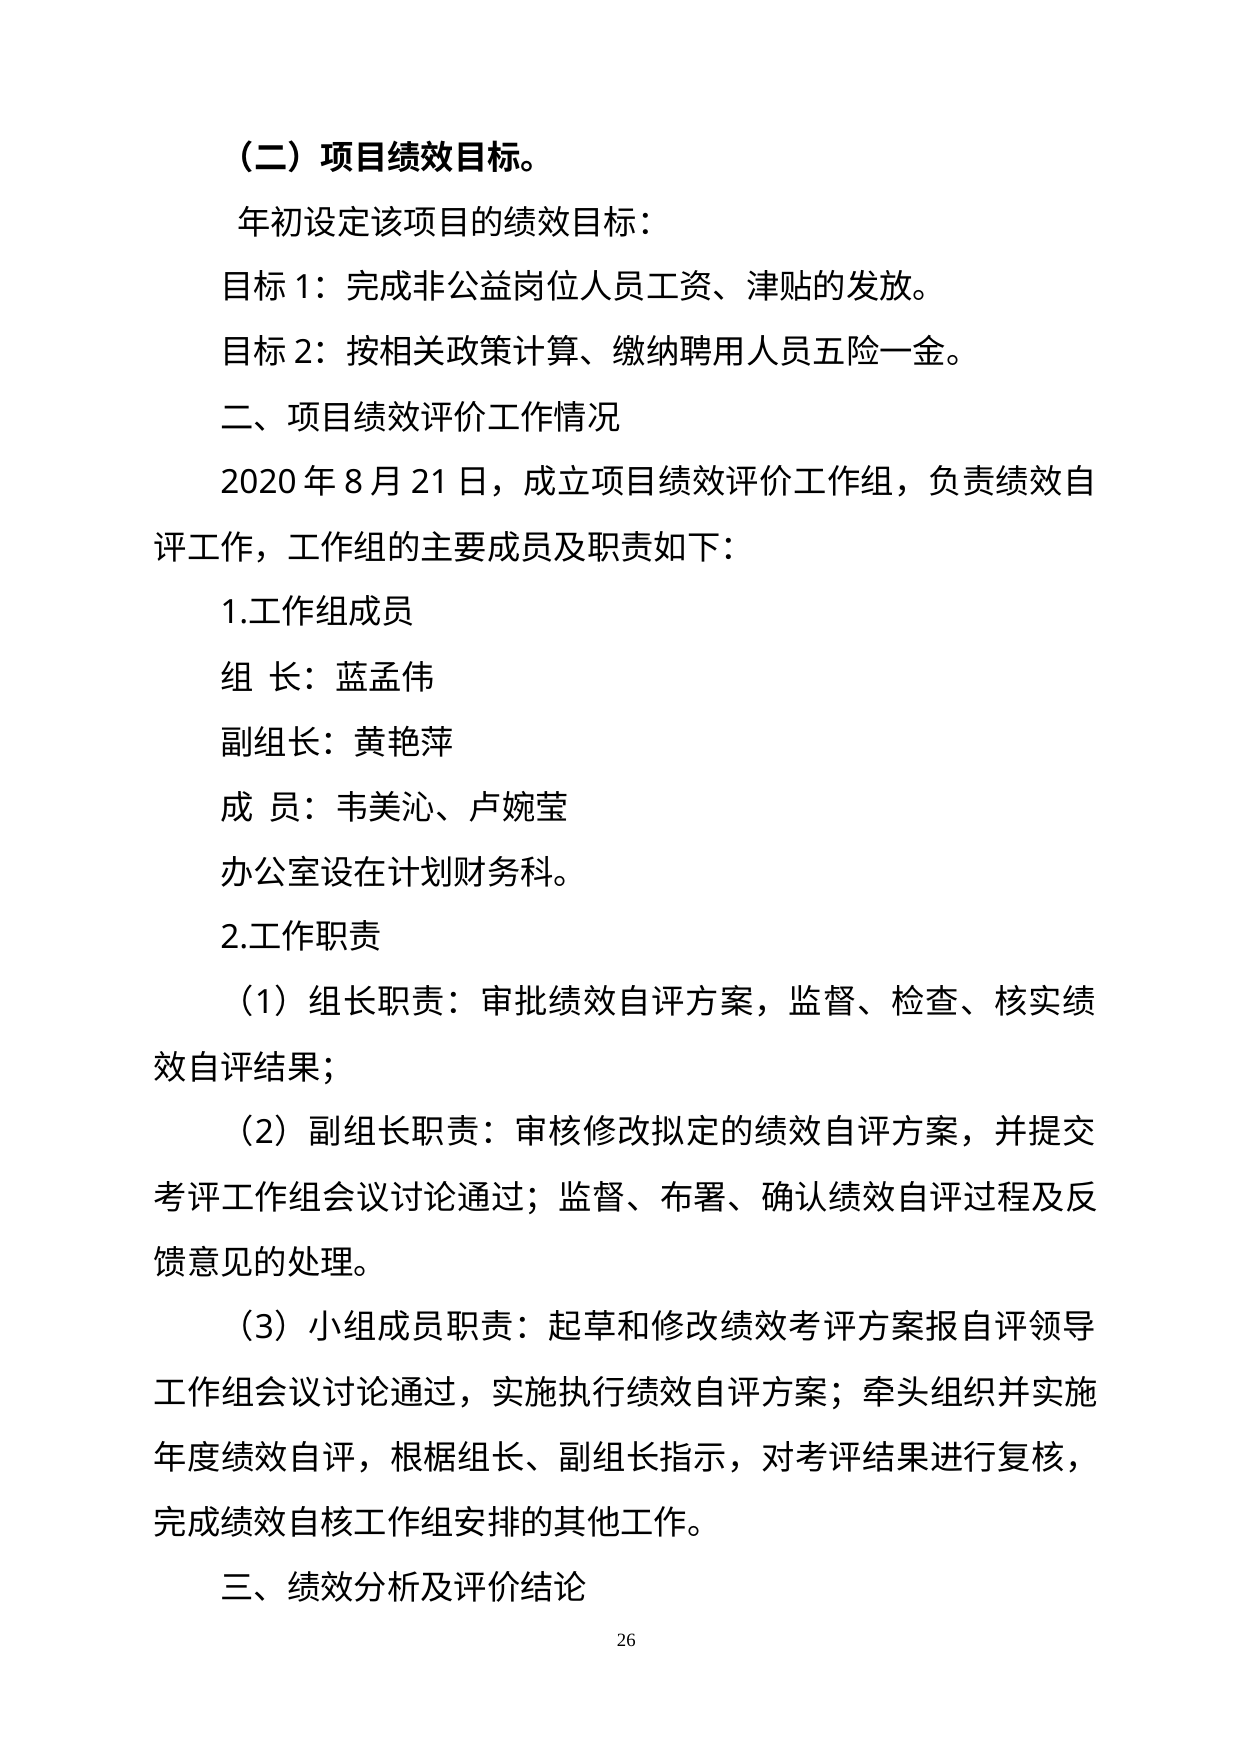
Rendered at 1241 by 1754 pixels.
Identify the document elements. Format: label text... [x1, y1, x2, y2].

text 2.工作职责 [153, 902, 1098, 967]
text 1.工作组成员 [153, 577, 1098, 642]
text （1）组长职责：审批绩效自评方案，监督、检查、核实绩效自评结果； [153, 967, 1098, 1097]
text 二、项目绩效评价工作情况 [153, 382, 1098, 447]
text （2）副组长职责：审核修改拟定的绩效自评方案，并提交考评工作组会议讨论通过；监督、布署、确认绩效自评过程及反馈意见的处理。 [153, 1097, 1098, 1292]
text 目标1：完成非公益岗位人员工资、津贴的发放。 [153, 252, 1098, 317]
text 办公室设在计划财务科。 [153, 837, 1098, 902]
text 三、绩效分析及评价结论 [153, 1552, 1098, 1617]
text 成 员：韦美沁、卢婉莹 [153, 772, 1098, 837]
text 2020年8月21日，成立项目绩效评价工作组，负责绩效自评工作，工作组的主要成员及职责如下： [153, 447, 1098, 577]
text 年初设定该项目的绩效目标： [153, 187, 1098, 252]
text （二）项目绩效目标。 [153, 122, 1098, 187]
text 目标2：按相关政策计算、缴纳聘用人员五险一金。 [153, 317, 1098, 382]
text 副组长：黄艳萍 [153, 707, 1098, 772]
text 组 长：蓝孟伟 [153, 642, 1098, 707]
text （3）小组成员职责：起草和修改绩效考评方案报自评领导工作组会议讨论通过，实施执行绩效自评方案；牵头组织并实施年度绩效自评，根椐组长、副组长指示，对考评结果进行复核，完成绩效自核工作组安排的其他工作。 [153, 1292, 1098, 1552]
